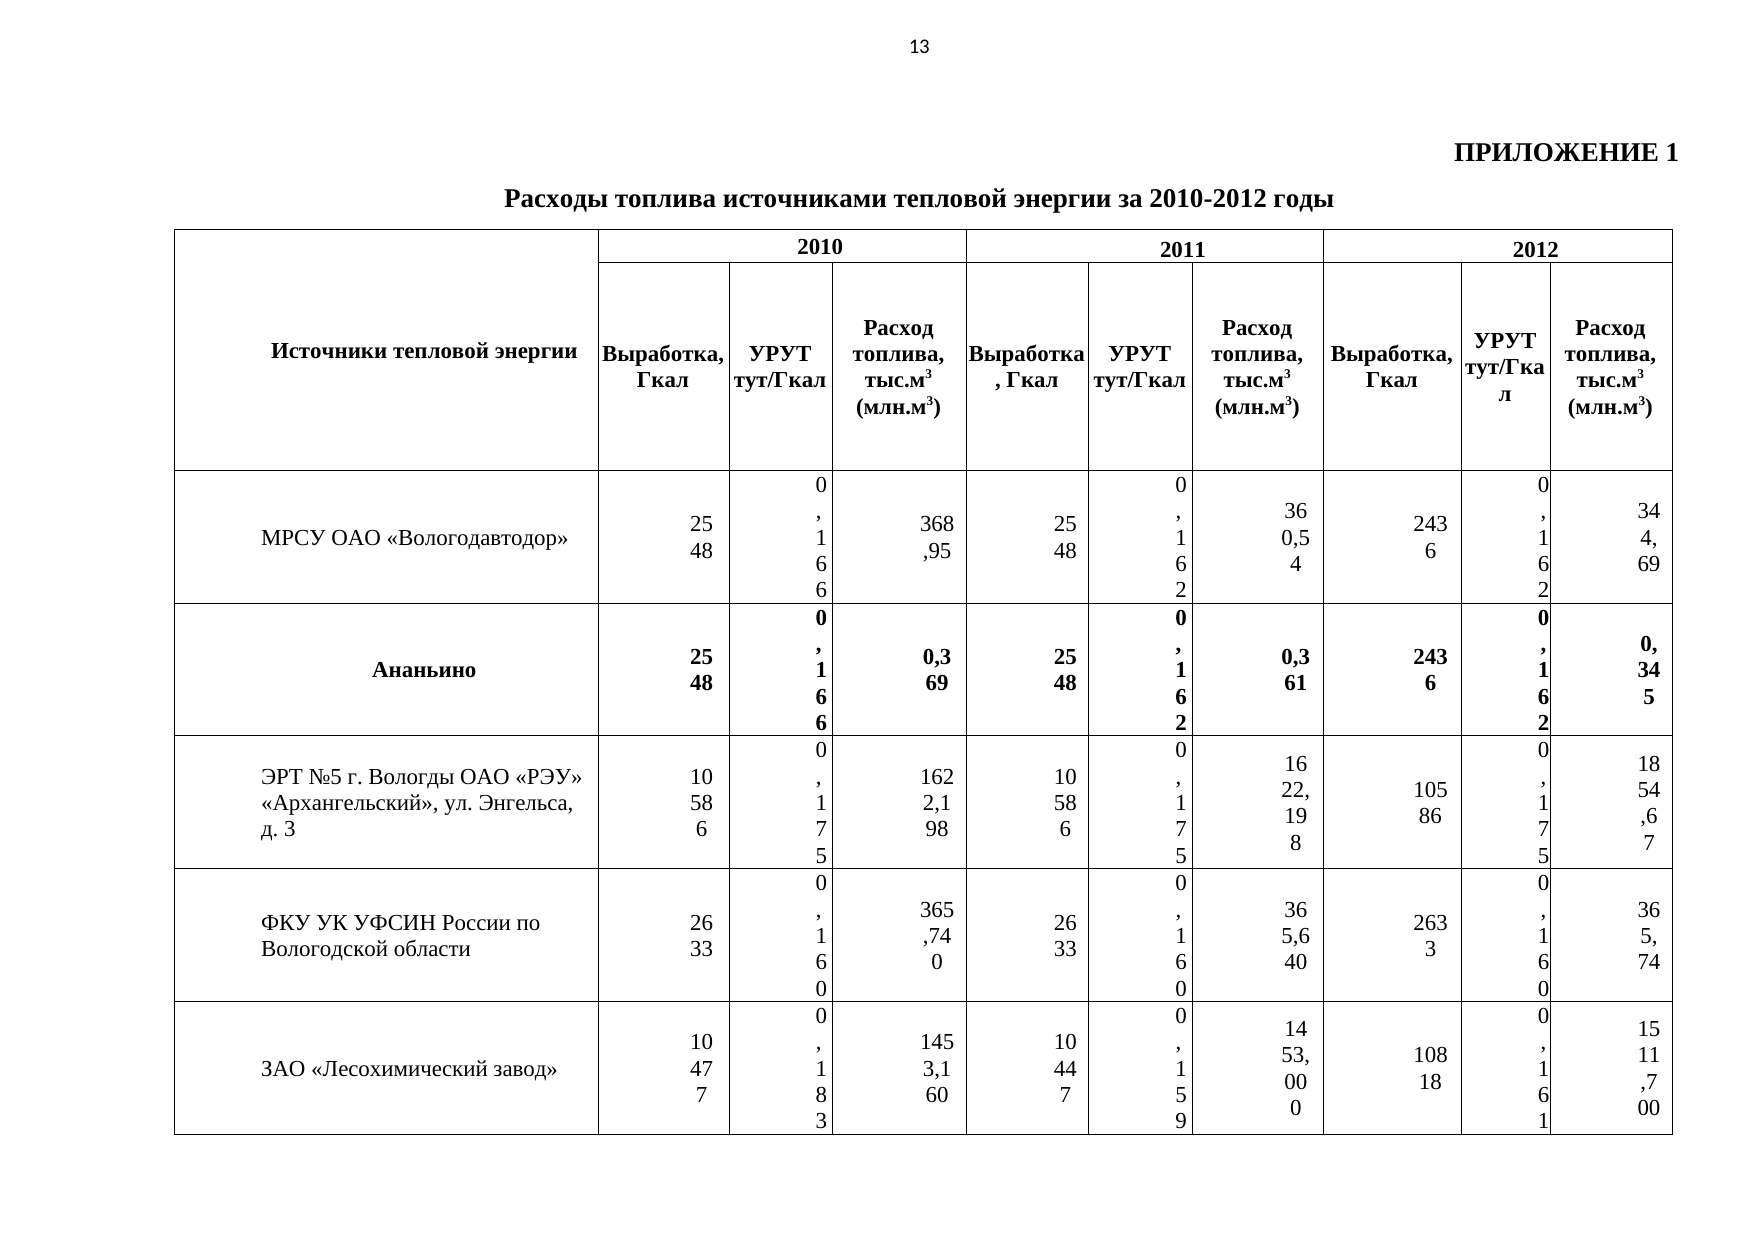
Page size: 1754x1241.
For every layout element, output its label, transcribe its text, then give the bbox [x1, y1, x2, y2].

table_cell 10586 [967, 736, 1088, 868]
table_cell 0,166 [730, 604, 832, 735]
table_cell Выработка, Гкал [967, 263, 1088, 470]
table_cell 0,162 [1462, 471, 1550, 603]
table_cell 2548 [599, 471, 729, 603]
table_cell 0,160 [1462, 869, 1550, 1001]
table_cell ЗАО «Лесохимический завод» [175, 1002, 598, 1134]
table_cell 0,175 [1089, 736, 1192, 868]
table_cell 0,369 [833, 604, 966, 735]
table_cell Ананьино [175, 604, 598, 735]
table_cell 2548 [599, 604, 729, 735]
table_header 2012 [1324, 230, 1672, 262]
table_cell 0,162 [1089, 604, 1192, 735]
table_cell 10818 [1324, 1002, 1461, 1134]
table_cell 368,95 [833, 471, 966, 603]
table_cell МРСУ ОАО «Вологодавтодор» [175, 471, 598, 603]
table_cell 10586 [599, 736, 729, 868]
table_cell 1453,000 [1193, 1002, 1323, 1134]
table_header 2011 [967, 230, 1323, 262]
table_cell 365,740 [833, 869, 966, 1001]
table_cell 0,345 [1551, 604, 1672, 735]
table_cell 0,166 [730, 471, 832, 603]
table_cell 344,69 [1551, 471, 1672, 603]
table_cell 1622,198 [833, 736, 966, 868]
table_cell Выработка, Гкал [599, 263, 729, 470]
table_cell 0,175 [730, 736, 832, 868]
table_cell 0,159 [1089, 1002, 1192, 1134]
table_cell 2633 [599, 869, 729, 1001]
table_cell 10447 [967, 1002, 1088, 1134]
table_cell 1622,198 [1193, 736, 1323, 868]
table_cell 365,74 [1551, 869, 1672, 1001]
table_cell Выработка, Гкал [1324, 263, 1461, 470]
table_cell 0,162 [1089, 471, 1192, 603]
table_cell 10477 [599, 1002, 729, 1134]
table_cell УРУТ тут/Гкал [1462, 263, 1550, 470]
table_cell 0,183 [730, 1002, 832, 1134]
table_cell 0,160 [1089, 869, 1192, 1001]
table_cell 2436 [1324, 471, 1461, 603]
table_cell ЭРТ №5 г. Вологды ОАО «РЭУ» «Архангельский», ул. Энгельса, д. 3 [175, 736, 598, 868]
table_cell Расход топлива, тыс.м3 (млн.м3) [1551, 263, 1672, 470]
table_cell 0,162 [1462, 604, 1550, 735]
subtitle ПРИЛОЖЕНИЕ 1 [164, 136, 1679, 167]
table_cell 1854,67 [1551, 736, 1672, 868]
table_cell 0,175 [1462, 736, 1550, 868]
table_cell 2548 [967, 471, 1088, 603]
table_cell ФКУ УК УФСИН России по Вологодской области [175, 869, 598, 1001]
table_cell УРУТ тут/Гкал [730, 263, 832, 470]
table_cell 2633 [967, 869, 1088, 1001]
table_cell 2548 [967, 604, 1088, 735]
table_cell Расход топлива, тыс.м3 (млн.м3) [1193, 263, 1323, 470]
table_cell 0,361 [1193, 604, 1323, 735]
table_cell 10586 [1324, 736, 1461, 868]
table_cell 365,640 [1193, 869, 1323, 1001]
table_cell УРУТ тут/Гкал [1089, 263, 1192, 470]
table_cell 0,160 [730, 869, 832, 1001]
table_cell 0,161 [1462, 1002, 1550, 1134]
table_header 2010 [599, 230, 966, 262]
table_cell Расход топлива, тыс.м3 (млн.м3) [833, 263, 966, 470]
table_cell 1453,160 [833, 1002, 966, 1134]
table_cell 1511,700 [1551, 1002, 1672, 1134]
table_header Источники тепловой энергии [175, 230, 598, 470]
table_cell 2436 [1324, 604, 1461, 735]
table_cell 2633 [1324, 869, 1461, 1001]
text Расходы топлива источниками тепловой энергии за 2010-2012 годы [89, 182, 1679, 214]
table_cell 360,54 [1193, 471, 1323, 603]
